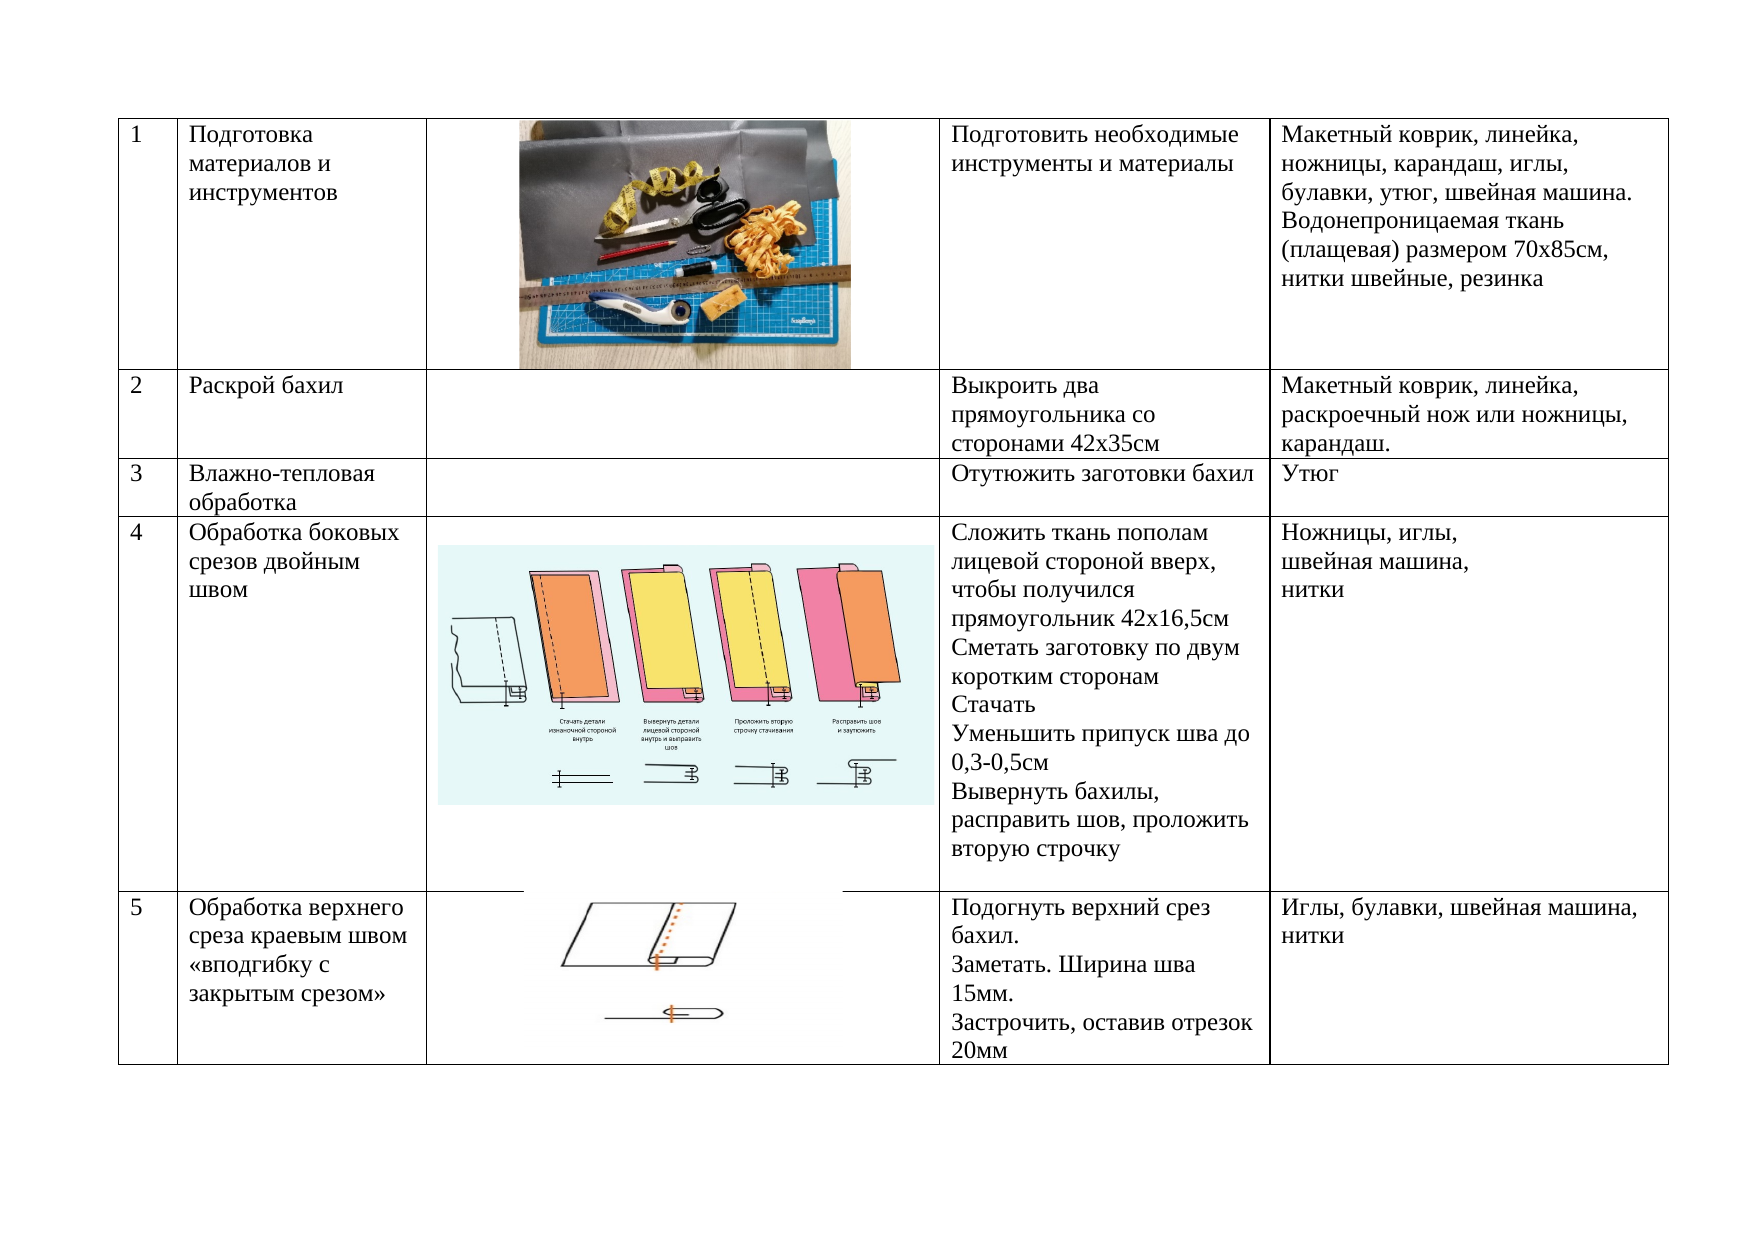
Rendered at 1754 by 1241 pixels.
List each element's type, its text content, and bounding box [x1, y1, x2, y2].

table_cell [427, 459, 939, 516]
table_cell Подогнуть верхний срез бахил. Заметать. Ширина шва 15мм. Застрочить, оставив отрезок 20мм [940, 892, 1269, 1064]
table_cell 3 [119, 459, 177, 516]
table_cell Раскрой бахил [178, 370, 426, 457]
picture [523, 891, 843, 1047]
table_cell Отутюжить заготовки бахил [940, 459, 1269, 516]
table_cell Подготовка материалов и инструментов [178, 119, 426, 369]
table_cell Сложить ткань пополам лицевой стороной вверх, чтобы получился прямоугольник 42х16,5см Сметать заготовку по двум коротким сторонам Стачать Уменьшить припуск шва до 0,3-0,5см Вывернуть бахилы, расправить шов, проложить вторую строчку [940, 517, 1269, 891]
table_cell 1 [119, 119, 177, 369]
table_cell [427, 119, 939, 369]
table_cell Иглы, булавки, швейная машина, нитки [1271, 892, 1668, 1064]
table_cell Макетный коврик, линейка, ножницы, карандаш, иглы, булавки, утюг, швейная машина. Водонепроницаемая ткань (плащевая) размером 70х85см, нитки швейные, резинка [1271, 119, 1668, 369]
table_cell Выкроить два прямоугольника со сторонами 42х35см [940, 370, 1269, 457]
table_cell 4 [119, 517, 177, 891]
table_cell Влажно-тепловая обработка [178, 459, 426, 516]
table_cell Утюг [1271, 459, 1668, 516]
picture [520, 121, 850, 369]
table_cell Подготовить необходимые инструменты и материалы [940, 119, 1269, 369]
table_cell 5 [119, 892, 177, 1064]
table_cell Обработка боковых срезов двойным швом [178, 517, 426, 891]
table_cell Макетный коврик, линейка, раскроечный нож или ножницы, карандаш. [1271, 370, 1668, 457]
table_cell [427, 517, 939, 891]
table_cell 2 [119, 370, 177, 457]
table_cell [427, 892, 939, 1064]
table_cell Ножницы, иглы, швейная машина, нитки [1271, 517, 1668, 891]
picture [437, 545, 935, 805]
table_cell Обработка верхнего среза краевым швом «вподгибку с закрытым срезом» [178, 892, 426, 1064]
table_cell [427, 370, 939, 457]
